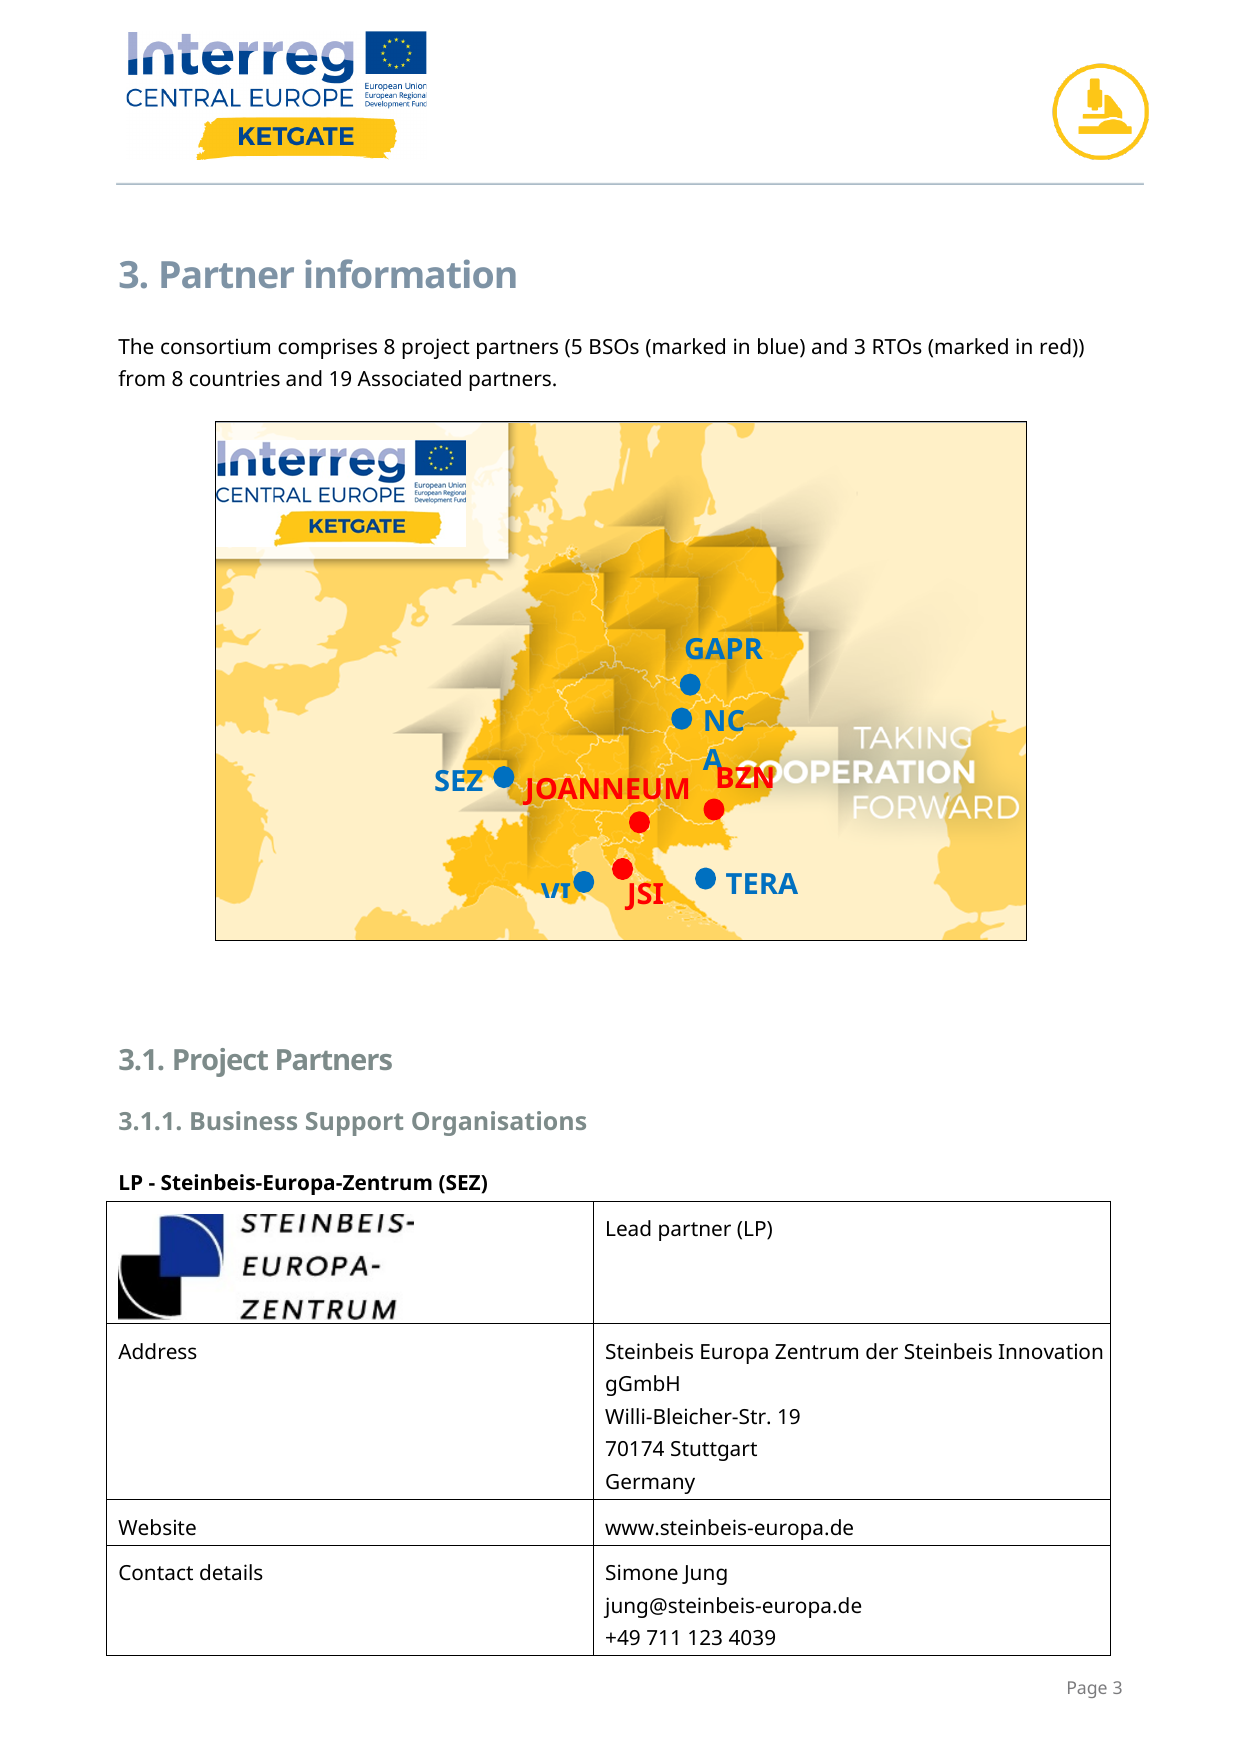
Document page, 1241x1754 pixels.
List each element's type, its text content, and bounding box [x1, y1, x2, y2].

table_cell Contact details [107, 1546, 593, 1655]
text The consortium comprises 8 project partners (5 BSOs (marked in blue) and 3 RTOs (marked in red)) from 8 countries and 19 Associated partners. [118, 332, 1087, 393]
text LP - Steinbeis-Europa-Zentrum (SEZ) [118, 1168, 1087, 1196]
text Business Support Organisations [118, 1104, 1122, 1138]
text Project Partners [118, 1039, 1122, 1079]
picture [118, 1214, 414, 1320]
table_header Lead partner (LP) [594, 1202, 1110, 1323]
table_header [107, 1202, 593, 1323]
table_cell Address [107, 1324, 593, 1499]
picture [216, 422, 1026, 940]
table_cell Simone Jung jung@steinbeis-europa.de +49 711 123 4039 [594, 1546, 1110, 1655]
table_cell www.steinbeis-europa.de [594, 1500, 1110, 1545]
text Partner information [118, 248, 1122, 299]
picture [54, 1, 1190, 238]
table_cell Steinbeis Europa Zentrum der Steinbeis Innovation gGmbH Willi-Bleicher-Str. 19 70174 Stuttgart Germany [594, 1324, 1110, 1499]
table_cell Website [107, 1500, 593, 1545]
